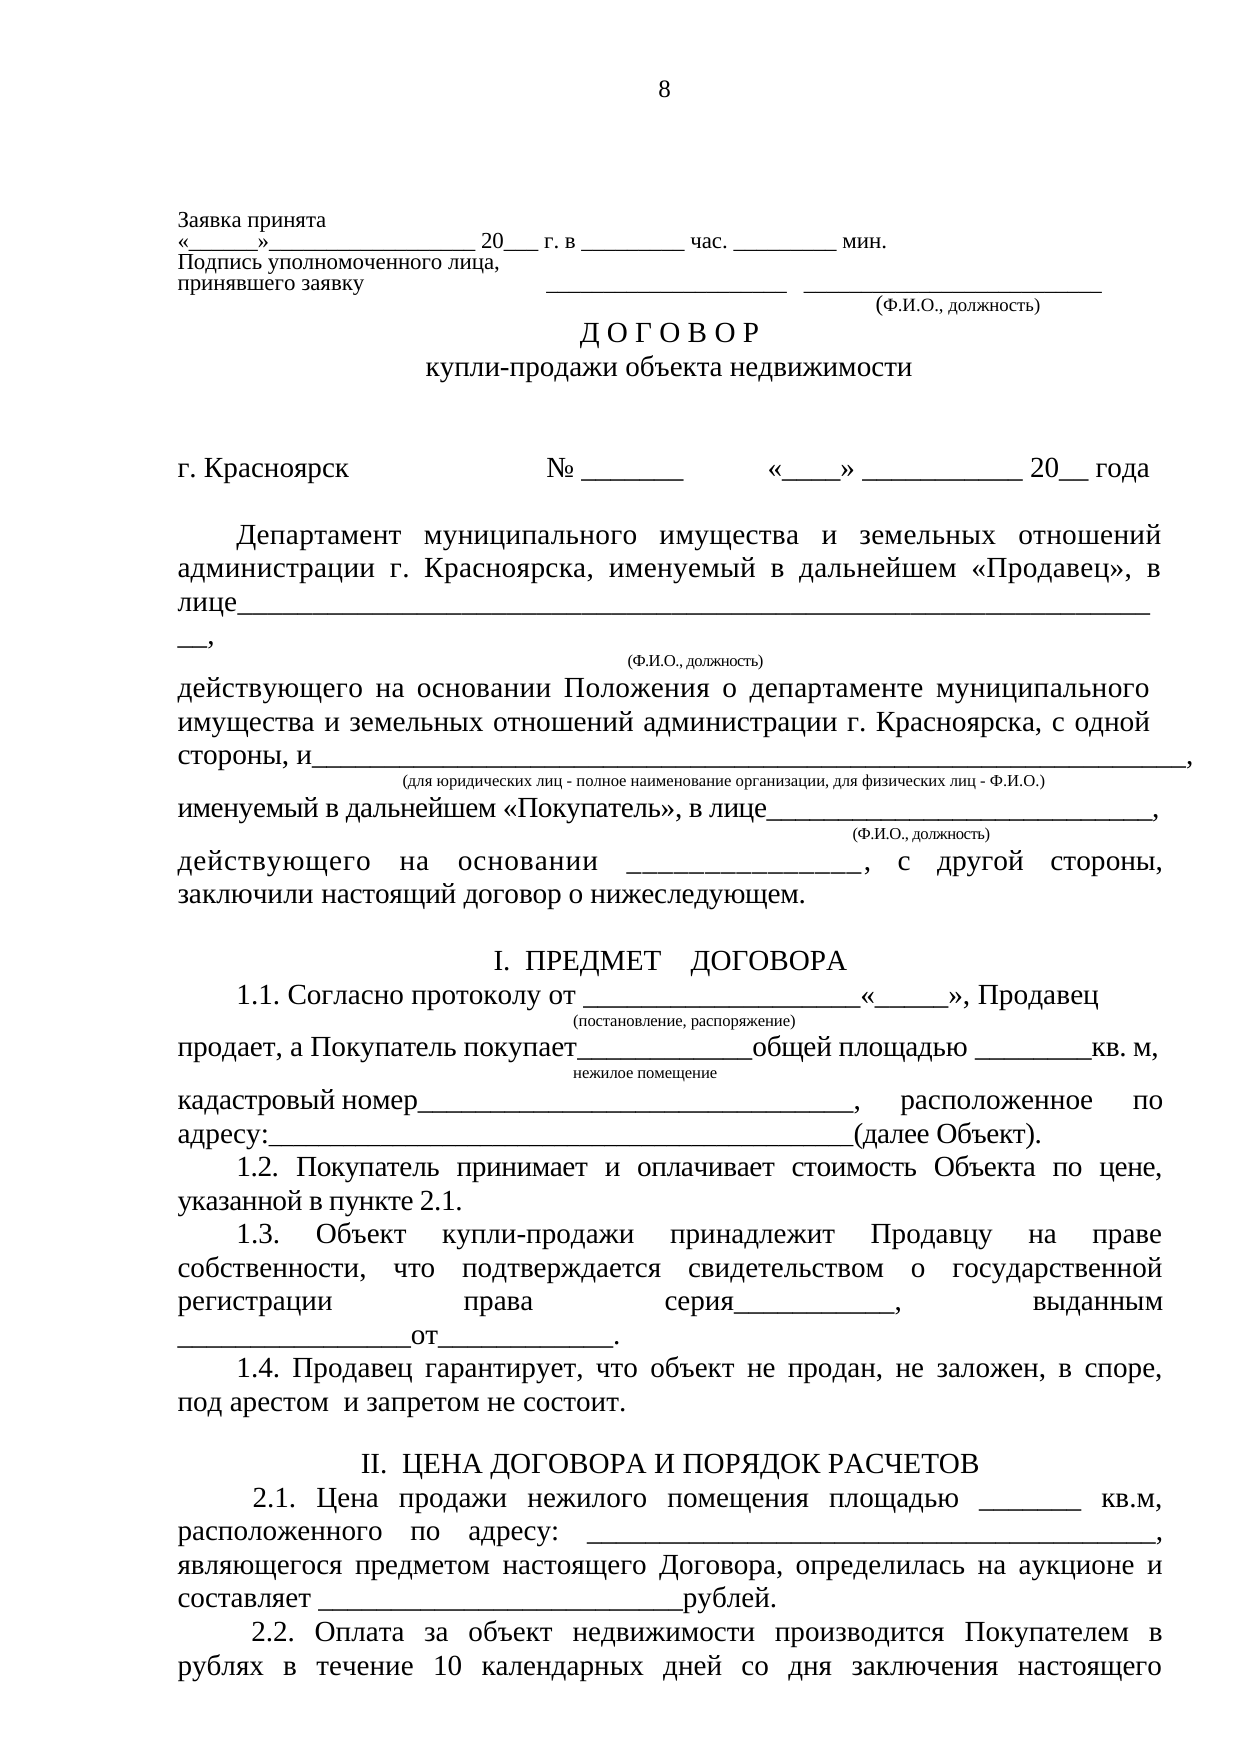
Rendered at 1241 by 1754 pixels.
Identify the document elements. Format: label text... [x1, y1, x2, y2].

text (Ф.И.О., должность) [777, 823, 1163, 843]
text купли-продажи объекта недвижимости [177, 349, 1161, 383]
text 1.2. Покупатель принимает и оплачивает стоимость Объекта по цене, указанной в пункте 2.1. [177, 1149, 1163, 1216]
text именуемый в дальнейшем «Покупатель», в лице___________________________, [177, 790, 1163, 823]
text 1.3. Объект купли-продажи принадлежит Продавцу на праве собственности, что подтверждается свидетельством о государственной регистрации права серия___________, выданным ________________от____________. [177, 1216, 1163, 1351]
text (Ф.И.О., должность) [767, 294, 1152, 316]
text 1.4. Продавец гарантирует, что объект не продан, не заложен, в споре, под арестом и запретом не состоит. [177, 1351, 1163, 1418]
text г. Красноярск № _______ «____» ___________ 20__ года [177, 450, 1161, 483]
text действующего на основании Положения о департаменте муниципального имущества и земельных отношений администрации г. Красноярска, с одной стороны, и , [177, 670, 1152, 771]
text 2.1. Цена продажи нежилого помещения площадью _______ кв.м, расположенного по адресу: _______________________________________, являющегося предметом настоящего Договора, определилась на аукционе и составляет _________________________рублей. [177, 1480, 1163, 1614]
text «______»__________________ 20___ г. в _________ час. _________ мин. [177, 231, 1152, 252]
text принявшего заявку _____________________ __________________________ [177, 273, 1152, 294]
text (постановление, распоряжение) [236, 1010, 1163, 1029]
text Заявка принята [177, 210, 1152, 231]
text (Ф.И.О., должность) [552, 651, 1163, 670]
text II. ЦЕНА ДОГОВОРА И ПОРЯДОК РАСЧЕТОВ [177, 1446, 1163, 1480]
text Департамент муниципального имущества и земельных отношений администрации г. Красноярска, именуемый в дальнейшем «Продавец», в лице_______________________________________________________________, [177, 517, 1163, 651]
text Подпись уполномоченного лица, [177, 252, 1152, 273]
text кадастровый номер , расположенное по адресу: (далее Объект). [177, 1082, 1163, 1149]
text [177, 1614, 1163, 1681]
text нежилое помещение [177, 1063, 1163, 1082]
text (для юридических лиц - полное наименование организации, для физических лиц - Ф.И.О.) [327, 771, 1163, 790]
text продает, а Покупатель покупает____________общей площадью ________кв. м, [177, 1029, 1163, 1063]
text действующего на основании _______________, с другой стороны, заключили настоящий договор о нижеследующем. [177, 843, 1163, 910]
text I. ПРЕДМЕТ ДОГОВОРА [177, 943, 1163, 977]
title Д О Г О В О Р [177, 316, 1161, 349]
text 1.1. Согласно протоколу от ___________________«_____», Продавец [236, 977, 1163, 1010]
